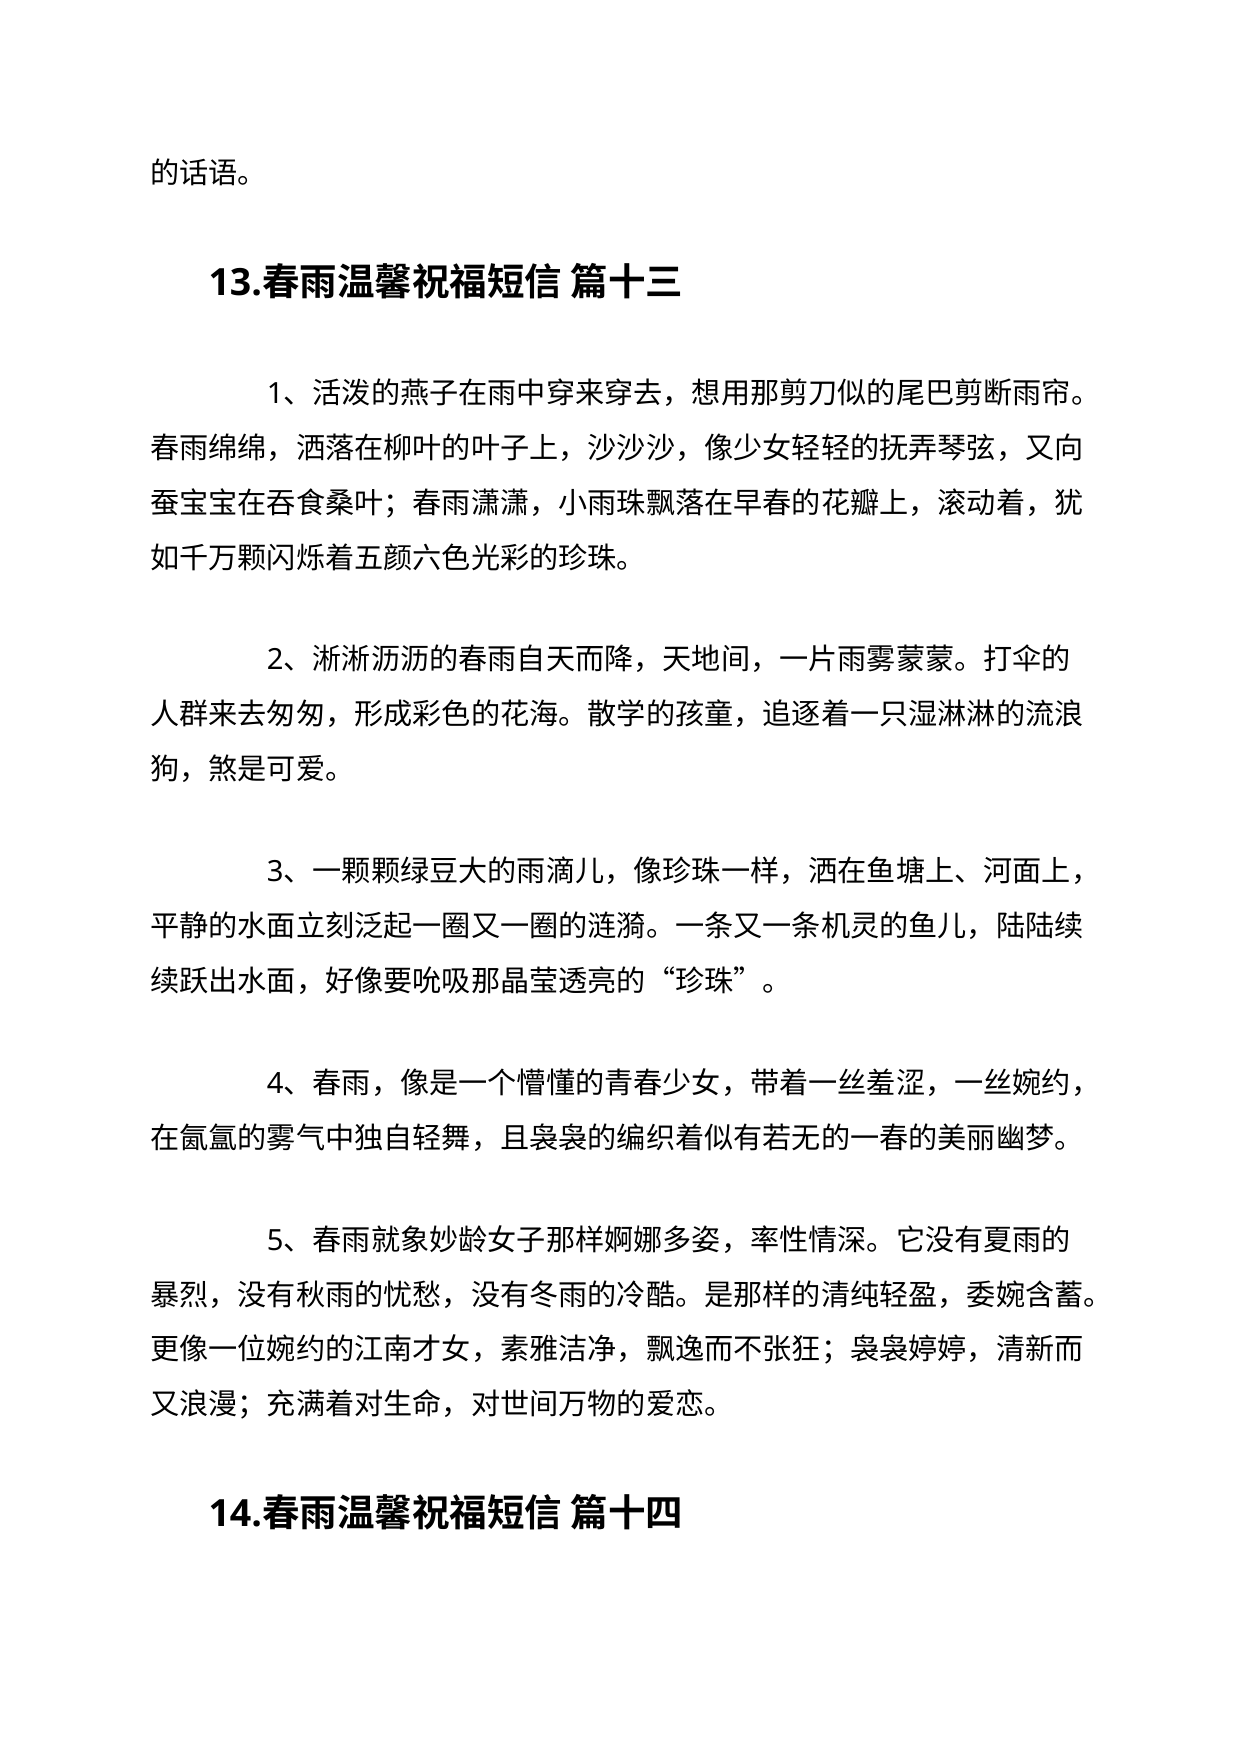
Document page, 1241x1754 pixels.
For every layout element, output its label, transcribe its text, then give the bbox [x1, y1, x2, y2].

text 14.春雨温馨祝福短信 篇十四 [150, 1483, 1090, 1537]
text 2、淅淅沥沥的春雨自天而降，天地间，一片雨雾蒙蒙。打伞的人群来去匆匆，形成彩色的花海。散学的孩童，追逐着一只湿淋淋的流浪狗，煞是可爱。 [150, 636, 1090, 788]
text 13.春雨温馨祝福短信 篇十三 [150, 252, 1090, 306]
text 3、一颗颗绿豆大的雨滴儿，像珍珠一样，洒在鱼塘上、河面上，平静的水面立刻泛起一圈又一圈的涟漪。一条又一条机灵的鱼儿，陆陆续续跃出水面，好像要吮吸那晶莹透亮的“珍珠”。 [150, 848, 1090, 1000]
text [150, 150, 1090, 192]
text 5、春雨就象妙龄女子那样婀娜多姿，率性情深。它没有夏雨的暴烈，没有秋雨的忧愁，没有冬雨的冷酷。是那样的清纯轻盈，委婉含蓄。更像一位婉约的江南才女，素雅洁净，飘逸而不张狂；袅袅婷婷，清新而又浪漫；充满着对生命，对世间万物的爱恋。 [150, 1216, 1090, 1423]
text 4、春雨，像是一个懵懂的青春少女，带着一丝羞涩，一丝婉约，在氤氲的雾气中独自轻舞，且袅袅的编织着似有若无的一春的美丽幽梦。 [150, 1059, 1090, 1157]
text 1、活泼的燕子在雨中穿来穿去，想用那剪刀似的尾巴剪断雨帘。春雨绵绵，洒落在柳叶的叶子上，沙沙沙，像少女轻轻的抚弄琴弦，又向蚕宝宝在吞食桑叶；春雨潇潇，小雨珠飘落在早春的花瓣上，滚动着，犹如千万颗闪烁着五颜六色光彩的珍珠。 [150, 369, 1090, 576]
